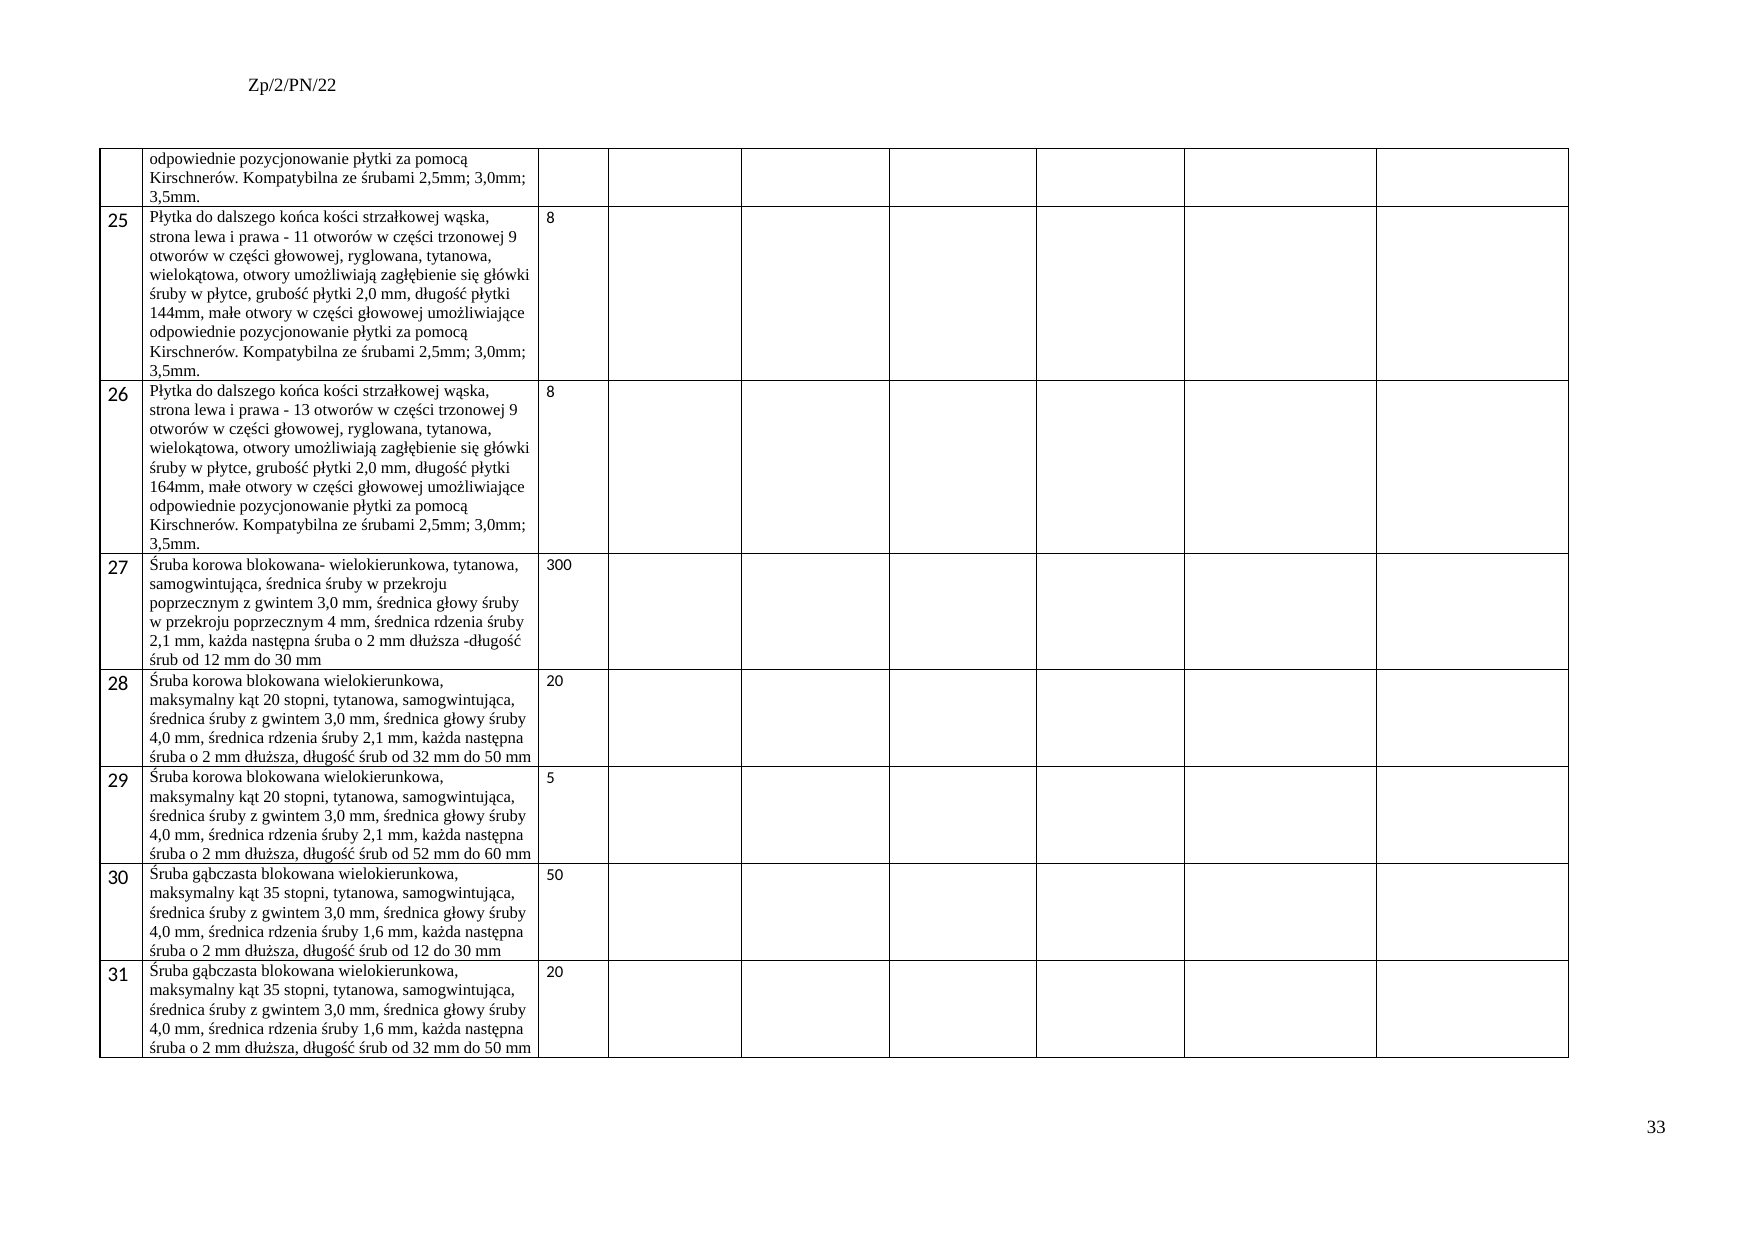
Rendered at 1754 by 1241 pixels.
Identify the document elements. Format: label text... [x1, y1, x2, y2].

table_cell [742, 149, 889, 206]
table_cell 28 [101, 670, 142, 766]
table_cell [742, 767, 889, 863]
table_cell [742, 554, 889, 669]
table_cell [1185, 864, 1376, 960]
table_cell 300 [539, 554, 608, 669]
table_cell [1185, 554, 1376, 669]
table_cell [890, 381, 1036, 553]
table_cell 29 [101, 767, 142, 863]
table_cell [742, 864, 889, 960]
table_cell 20 [539, 670, 608, 766]
table_cell [1037, 149, 1184, 206]
table_cell [890, 961, 1036, 1057]
table_cell [1037, 670, 1184, 766]
table_cell [1377, 381, 1568, 553]
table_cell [143, 149, 538, 206]
table_cell [1377, 670, 1568, 766]
table_cell [1377, 207, 1568, 380]
table_cell [609, 554, 741, 669]
table_cell [890, 554, 1036, 669]
table_cell [609, 961, 741, 1057]
table_cell Śruba korowa blokowana wielokierunkowa, maksymalny kąt 20 stopni, tytanowa, samogwintująca, średnica śruby z gwintem 3,0 mm, średnica głowy śruby 4,0 mm, średnica rdzenia śruby 2,1 mm, każda następna śruba o 2 mm dłuższa, długość śrub od 32 mm do 50 mm [143, 670, 538, 766]
table_cell [609, 670, 741, 766]
table_cell [1037, 961, 1184, 1057]
table_cell [1037, 864, 1184, 960]
table_cell Śruba gąbczasta blokowana wielokierunkowa, maksymalny kąt 35 stopni, tytanowa, samogwintująca, średnica śruby z gwintem 3,0 mm, średnica głowy śruby 4,0 mm, średnica rdzenia śruby 1,6 mm, każda następna śruba o 2 mm dłuższa, długość śrub od 12 do 30 mm [143, 864, 538, 960]
table_cell 8 [539, 381, 608, 553]
table_cell [609, 381, 741, 553]
table_cell [1185, 149, 1376, 206]
table_cell [609, 864, 741, 960]
table_cell [1377, 961, 1568, 1057]
table_cell 5 [539, 767, 608, 863]
table_cell 8 [539, 149, 608, 206]
table_cell 20 [539, 961, 608, 1057]
table_cell [742, 670, 889, 766]
table_cell Śruba korowa blokowana wielokierunkowa, maksymalny kąt 20 stopni, tytanowa, samogwintująca, średnica śruby z gwintem 3,0 mm, średnica głowy śruby 4,0 mm, średnica rdzenia śruby 2,1 mm, każda następna śruba o 2 mm dłuższa, długość śrub od 52 mm do 60 mm [143, 767, 538, 863]
table_cell 24 [101, 149, 142, 206]
table_cell [742, 207, 889, 380]
table_cell [1185, 961, 1376, 1057]
table_cell 30 [101, 864, 142, 960]
table_cell 8 [539, 207, 608, 380]
table_cell [609, 149, 741, 206]
table_cell [890, 670, 1036, 766]
table_cell [1377, 864, 1568, 960]
table_cell [742, 961, 889, 1057]
table_cell Śruba korowa blokowana- wielokierunkowa, tytanowa, samogwintująca, średnica śruby w przekroju poprzecznym z gwintem 3,0 mm, średnica głowy śruby w przekroju poprzecznym 4 mm, średnica rdzenia śruby 2,1 mm, każda następna śruba o 2 mm dłuższa -długość śrub od 12 mm do 30 mm [143, 554, 538, 669]
table_cell [1037, 554, 1184, 669]
table_cell [609, 207, 741, 380]
table_cell [1377, 554, 1568, 669]
table_cell [1185, 381, 1376, 553]
table_cell Płytka do dalszego końca kości strzałkowej wąska, strona lewa i prawa - 11 otworów w części trzonowej 9 otworów w części głowowej, ryglowana, tytanowa, wielokątowa, otwory umożliwiają zagłębienie się główki śruby w płytce, grubość płytki 2,0 mm, długość płytki 144mm, małe otwory w części głowowej umożliwiające odpowiednie pozycjonowanie płytki za pomocą Kirschnerów. Kompatybilna ze śrubami 2,5mm; 3,0mm; 3,5mm. [143, 207, 538, 380]
table_cell [609, 767, 741, 863]
table_cell [1185, 670, 1376, 766]
table_cell [1037, 767, 1184, 863]
table_cell [890, 207, 1036, 380]
table_cell [1377, 767, 1568, 863]
table_cell [890, 767, 1036, 863]
table_cell [1037, 381, 1184, 553]
table_cell 31 [101, 961, 142, 1057]
table_cell [1185, 767, 1376, 863]
table_cell 25 [101, 207, 142, 380]
table_cell [742, 381, 889, 553]
table_cell [1037, 207, 1184, 380]
table_cell Śruba gąbczasta blokowana wielokierunkowa, maksymalny kąt 35 stopni, tytanowa, samogwintująca, średnica śruby z gwintem 3,0 mm, średnica głowy śruby 4,0 mm, średnica rdzenia śruby 1,6 mm, każda następna śruba o 2 mm dłuższa, długość śrub od 32 mm do 50 mm [143, 961, 538, 1057]
table_cell 26 [101, 381, 142, 553]
table_cell Płytka do dalszego końca kości strzałkowej wąska, strona lewa i prawa - 13 otworów w części trzonowej 9 otworów w części głowowej, ryglowana, tytanowa, wielokątowa, otwory umożliwiają zagłębienie się główki śruby w płytce, grubość płytki 2,0 mm, długość płytki 164mm, małe otwory w części głowowej umożliwiające odpowiednie pozycjonowanie płytki za pomocą Kirschnerów. Kompatybilna ze śrubami 2,5mm; 3,0mm; 3,5mm. [143, 381, 538, 553]
table_cell [1185, 207, 1376, 380]
table_cell [1377, 149, 1568, 206]
table_cell 27 [101, 554, 142, 669]
table_cell [890, 864, 1036, 960]
table_cell 50 [539, 864, 608, 960]
table_cell [890, 149, 1036, 206]
